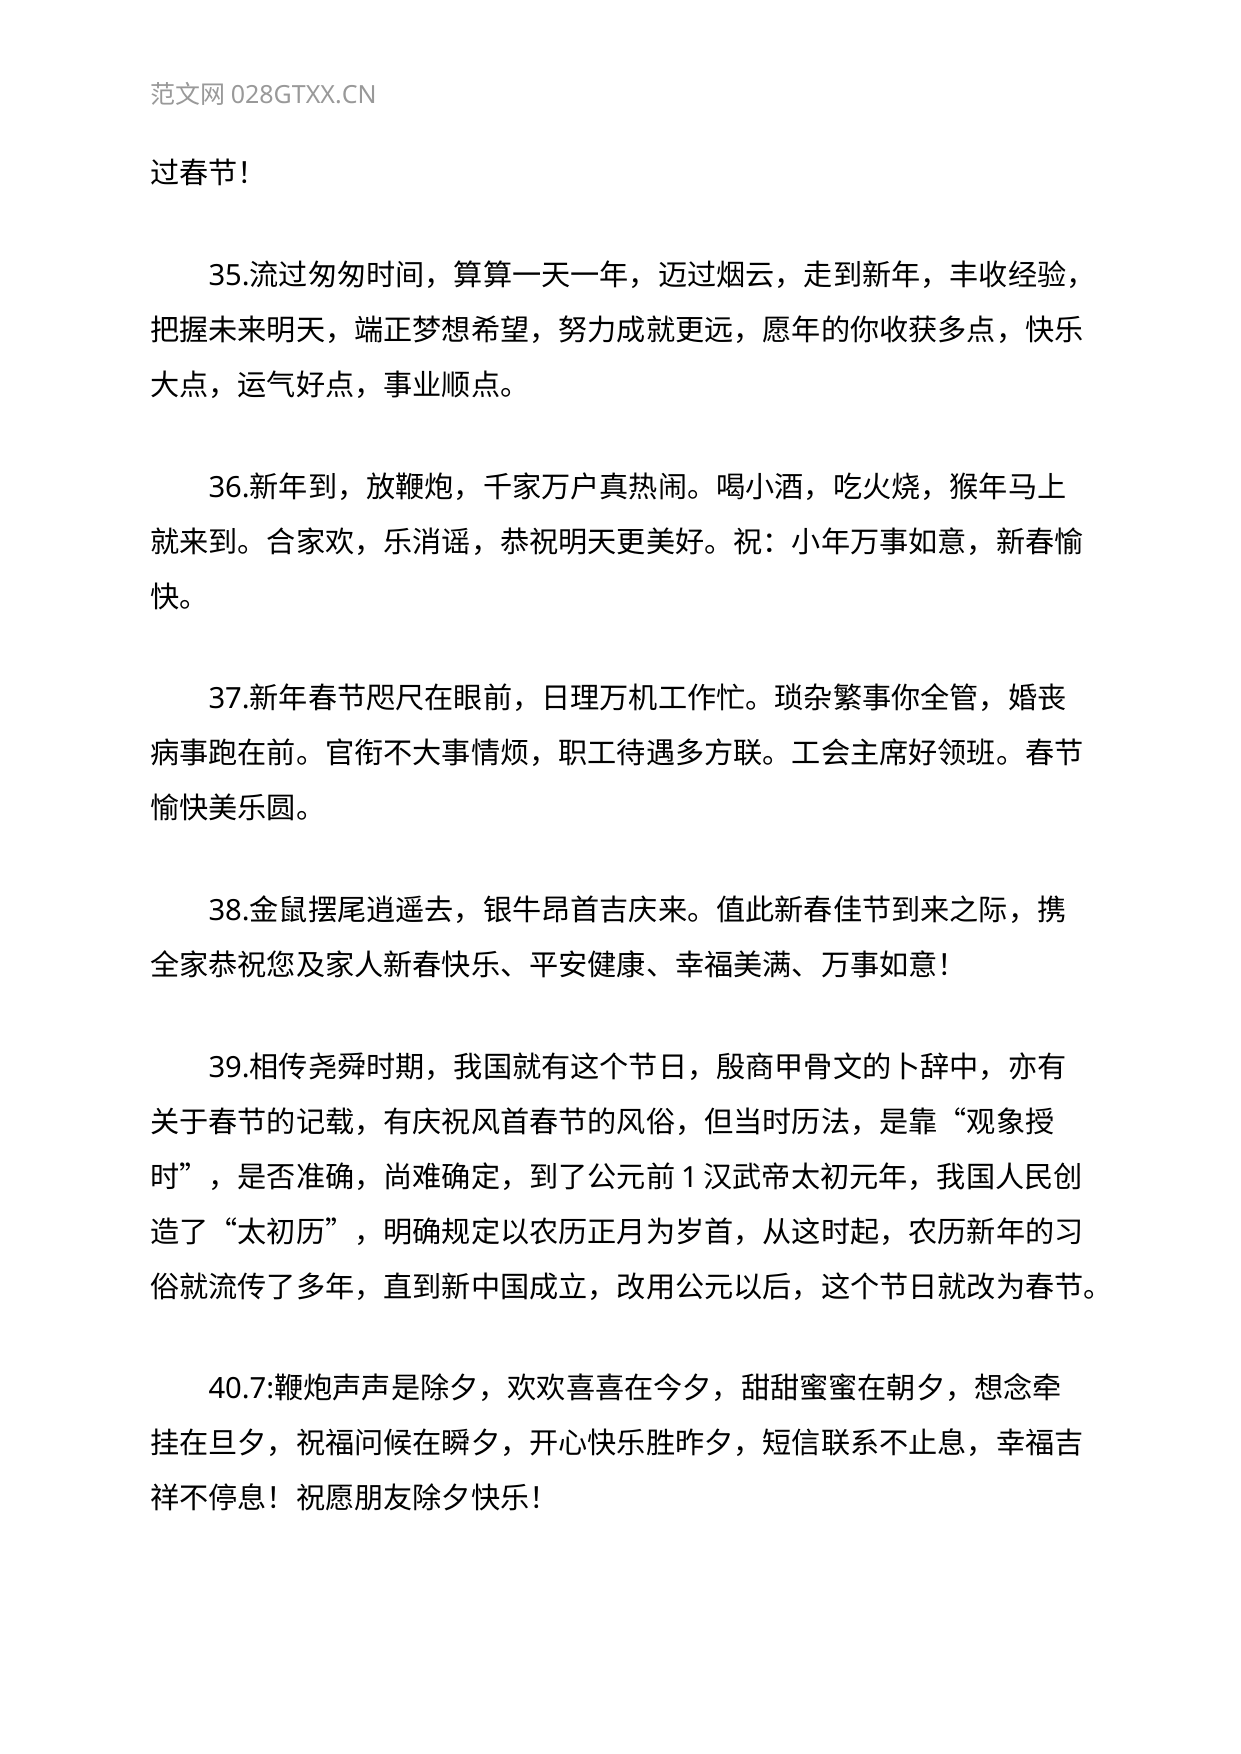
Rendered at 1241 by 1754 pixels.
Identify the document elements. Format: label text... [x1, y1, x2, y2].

text 36.新年到，放鞭炮，千家万户真热闹。喝小酒，吃火烧，猴年马上就来到。合家欢，乐消谣，恭祝明天更美好。祝：小年万事如意，新春愉快。 [150, 463, 1090, 616]
text 38.金鼠摆尾逍遥去，银牛昂首吉庆来。值此新春佳节到来之际，携全家恭祝您及家人新春快乐、平安健康、幸福美满、万事如意！ [150, 887, 1090, 984]
text 35.流过匆匆时间，算算一天一年，迈过烟云，走到新年，丰收经验，把握未来明天，端正梦想希望，努力成就更远，愿年的你收获多点，快乐大点，运气好点，事业顺点。 [150, 252, 1090, 404]
text 40.7:鞭炮声声是除夕，欢欢喜喜在今夕，甜甜蜜蜜在朝夕，想念牵挂在旦夕，祝福问候在瞬夕，开心快乐胜昨夕，短信联系不止息，幸福吉祥不停息！祝愿朋友除夕快乐！ [150, 1365, 1090, 1517]
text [150, 150, 1090, 192]
text 39.相传尧舜时期，我国就有这个节日，殷商甲骨文的卜辞中，亦有关于春节的记载，有庆祝风首春节的风俗，但当时历法，是靠“观象授时”，是否准确，尚难确定，到了公元前1汉武帝太初元年，我国人民创造了“太初历”，明确规定以农历正月为岁首，从这时起，农历新年的习俗就流传了多年，直到新中国成立，改用公元以后，这个节日就改为春节。 [150, 1043, 1090, 1306]
text 37.新年春节咫尺在眼前，日理万机工作忙。琐杂繁事你全管，婚丧病事跑在前。官衔不大事情烦，职工待遇多方联。工会主席好领班。春节愉快美乐圆。 [150, 675, 1090, 827]
